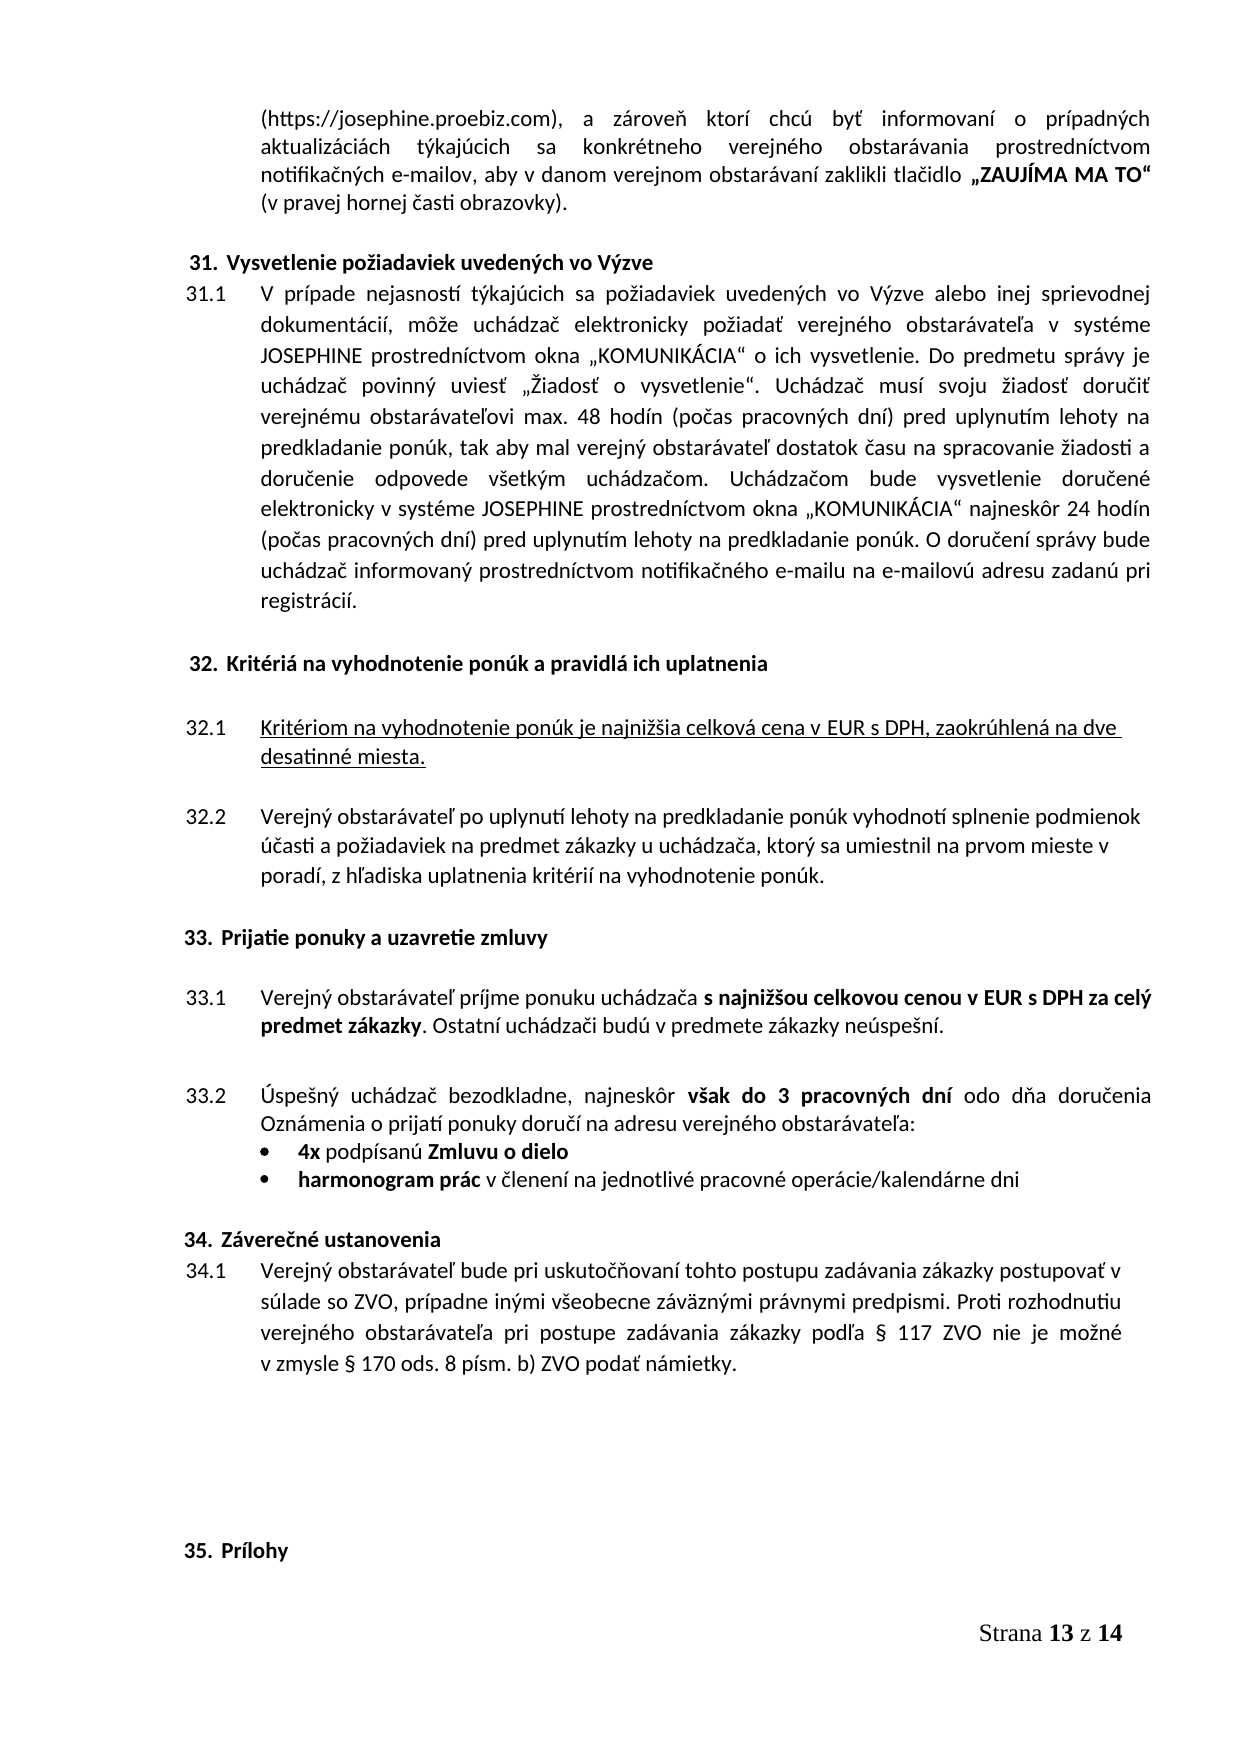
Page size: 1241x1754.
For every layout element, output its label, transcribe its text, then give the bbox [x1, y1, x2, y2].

list Verejný obstarávateľ príjme ponuku uchádzača s najnižšou celkovou cenou v EUR s DPH za celý predmet zákazky. Ostatní uchádzači budú v predmete zákazky neúspešní. [185, 983, 1152, 1039]
subtitle Záverečné ustanovenia [184, 1225, 1123, 1253]
subtitle Vysvetlenie požiadaviek uvedených vo Výzve [189, 248, 1123, 276]
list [185, 104, 1152, 216]
list 4x podpísanú Zmluvu o dielo [260, 1137, 1152, 1165]
list V prípade nejasností týkajúcich sa požiadaviek uvedených vo Výzve alebo inej sprievodnej dokumentácií, môže uchádzač elektronicky požiadať verejného obstarávateľa v systéme JOSEPHINE prostredníctvom okna „KOMUNIKÁCIA“ o ich vysvetlenie. Do predmetu správy je uchádzač povinný uviesť „Žiadosť o vysvetlenie“. Uchádzač musí svoju žiadosť doručiť verejnému obstarávateľovi max. 48 hodín (počas pracovných dní) pred uplynutím lehoty na predkladanie ponúk, tak aby mal verejný obstarávateľ dostatok času na spracovanie žiadosti a doručenie odpovede všetkým uchádzačom. Uchádzačom bude vysvetlenie doručené elektronicky v systéme JOSEPHINE prostredníctvom okna „KOMUNIKÁCIA“ najneskôr 24 hodín (počas pracovných dní) pred uplynutím lehoty na predkladanie ponúk. O doručení správy bude uchádzač informovaný prostredníctvom notifikačného e-mailu na e-mailovú adresu zadanú pri registrácií. [185, 279, 1152, 615]
subtitle Kritériá na vyhodnotenie ponúk a pravidlá ich uplatnenia [189, 649, 1123, 677]
subtitle Prílohy [184, 1536, 1123, 1564]
list Verejný obstarávateľ po uplynutí lehoty na predkladanie ponúk vyhodnotí splnenie podmienok účasti a požiadaviek na predmet zákazky u uchádzača, ktorý sa umiestnil na prvom mieste v poradí, z hľadiska uplatnenia kritérií na vyhodnotenie ponúk. [185, 802, 1152, 889]
list Verejný obstarávateľ bude pri uskutočňovaní tohto postupu zadávania zákazky postupovať v súlade so ZVO, prípadne inými všeobecne záväznými právnymi predpismi. Proti rozhodnutiu verejného obstarávateľa pri postupe zadávania zákazky podľa § 117 ZVO nie je možné v zmysle § 170 ods. 8 písm. b) ZVO podať námietky. [185, 1257, 1123, 1377]
subtitle Prijatie ponuky a uzavretie zmluvy [184, 923, 1123, 951]
list Úspešný uchádzač bezodkladne, najneskôr však do 3 pracovných dní odo dňa doručenia Oznámenia o prijatí ponuky doručí na adresu verejného obstarávateľa: [185, 1081, 1152, 1137]
list harmonogram prác v členení na jednotlivé pracovné operácie/kalendárne dni [260, 1165, 1152, 1193]
list Kritériom na vyhodnotenie ponúk je najnižšia celková cena v EUR s DPH, zaokrúhlená na dve desatinné miesta. [185, 713, 1152, 770]
